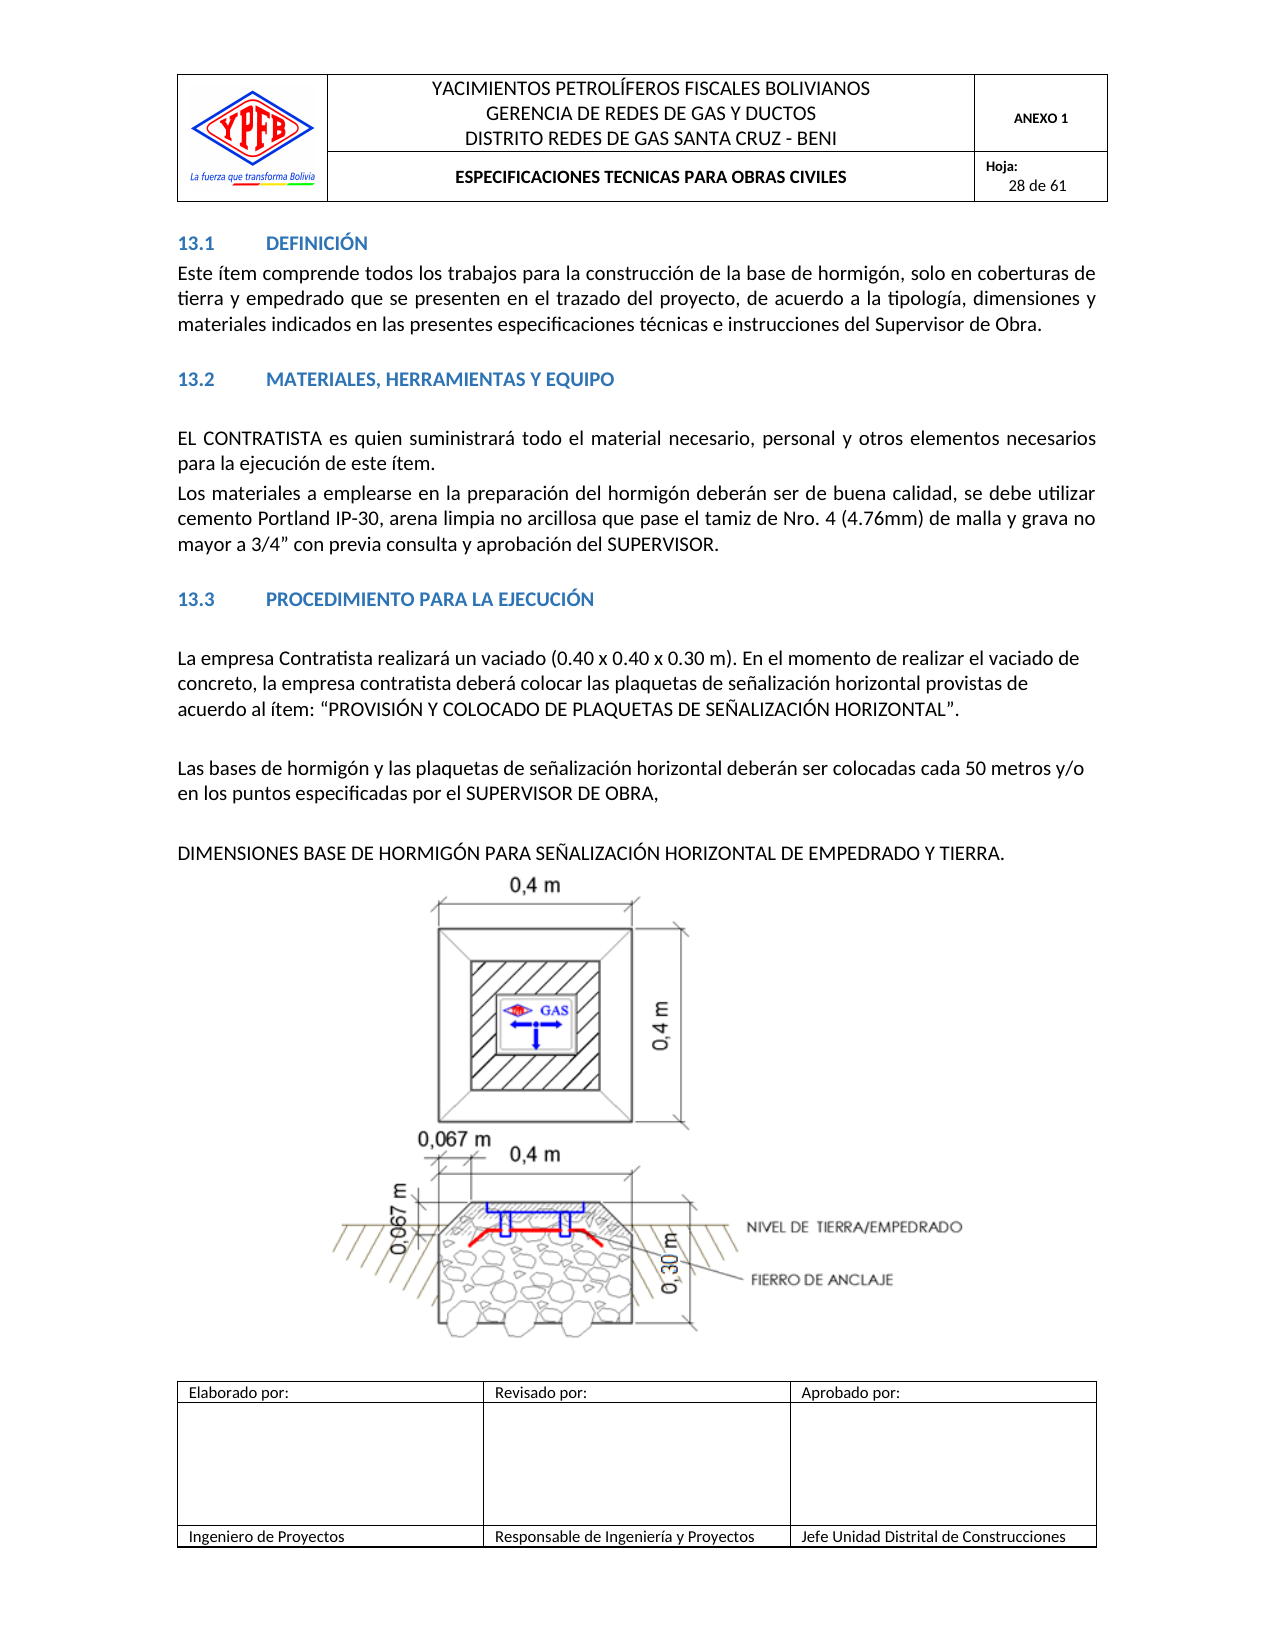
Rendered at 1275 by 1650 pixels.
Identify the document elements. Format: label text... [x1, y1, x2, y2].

subtitle Los materiales a emplearse en la preparación del hormigón deberán ser de buena calidad, se debe utilizar cemento Portland IP-30, arena limpia no arcillosa que pase el tamiz de Nro. 4 (4.76mm) de malla y grava no mayor a 3/4” con previa consulta y aprobación del SUPERVISOR. [177, 480, 1098, 556]
picture [188, 85, 316, 191]
picture [300, 869, 975, 1344]
subtitle La empresa Contratista realizará un vaciado (0.40 x 0.40 x 0.30 m). En el momento de realizar el vaciado de concreto, la empresa contratista deberá colocar las plaquetas de señalización horizontal provistas de acuerdo al ítem: “PROVISIÓN Y COLOCADO DE PLAQUETAS DE SEÑALIZACIÓN HORIZONTAL”. [177, 645, 1098, 721]
subtitle DEFINICIÓN [177, 231, 1098, 256]
subtitle Este ítem comprende todos los trabajos para la construcción de la base de hormigón, solo en coberturas de tierra y empedrado que se presenten en el trazado del proyecto, de acuerdo a la tipología, dimensiones y materiales indicados en las presentes especificaciones técnicas e instrucciones del Supervisor de Obra. [177, 260, 1098, 336]
subtitle EL CONTRATISTA es quien suministrará todo el material necesario, personal y otros elementos necesarios para la ejecución de este ítem. [177, 425, 1098, 476]
subtitle PROCEDIMIENTO PARA LA EJECUCIÓN [177, 586, 1098, 611]
subtitle Las bases de hormigón y las plaquetas de señalización horizontal deberán ser colocadas cada 50 metros y/o en los puntos especificadas por el SUPERVISOR DE OBRA, [177, 755, 1098, 806]
subtitle DIMENSIONES BASE DE HORMIGÓN PARA SEÑALIZACIÓN HORIZONTAL DE EMPEDRADO Y TIERRA. [177, 840, 1098, 865]
subtitle MATERIALES, HERRAMIENTAS Y EQUIPO [177, 366, 1098, 391]
